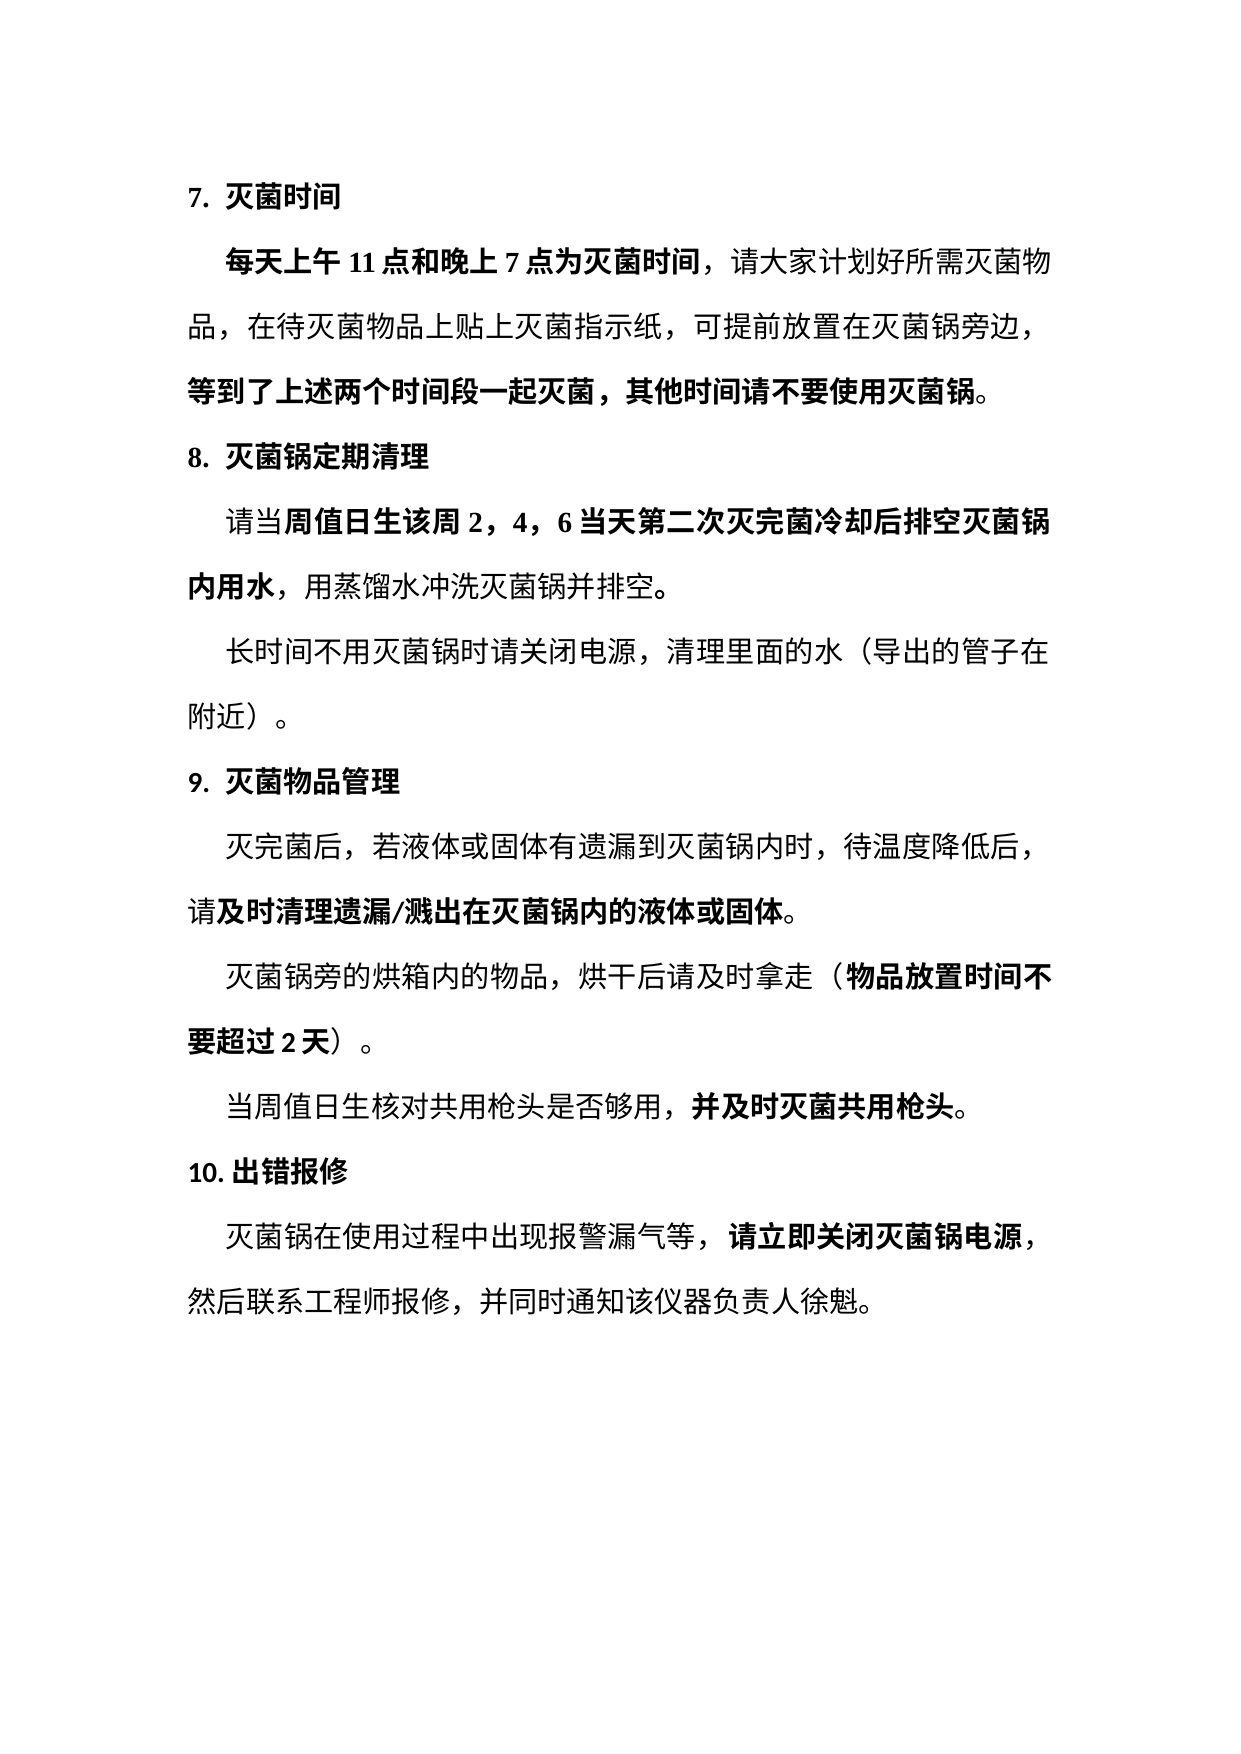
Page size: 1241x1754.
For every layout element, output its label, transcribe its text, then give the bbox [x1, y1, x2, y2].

text 灭菌锅在使用过程中出现报警漏气等，请立即关闭灭菌锅电源，然后联系工程师报修，并同时通知该仪器负责人徐魁。 [187, 1202, 1053, 1332]
list 灭菌时间 [187, 162, 1053, 227]
text 每天上午11点和晚上7点为灭菌时间，请大家计划好所需灭菌物品，在待灭菌物品上贴上灭菌指示纸，可提前放置在灭菌锅旁边，等到了上述两个时间段一起灭菌，其他时间请不要使用灭菌锅。 [187, 227, 1053, 422]
text 当周值日生核对共用枪头是否够用，并及时灭菌共用枪头。 [187, 1072, 1053, 1137]
list 出错报修 [187, 1137, 1053, 1202]
text 请当周值日生该周2，4，6当天第二次灭完菌冷却后排空灭菌锅内用水，用蒸馏水冲洗灭菌锅并排空。 [187, 487, 1053, 617]
text 长时间不用灭菌锅时请关闭电源，清理里面的水（导出的管子在附近）。 [187, 617, 1053, 747]
text 灭完菌后，若液体或固体有遗漏到灭菌锅内时，待温度降低后，请及时清理遗漏/溅出在灭菌锅内的液体或固体。 [187, 812, 1053, 942]
list 灭菌物品管理 [187, 747, 1053, 812]
text 灭菌锅旁的烘箱内的物品，烘干后请及时拿走（物品放置时间不要超过2天）。 [187, 942, 1053, 1072]
list 灭菌锅定期清理 [187, 422, 1053, 487]
